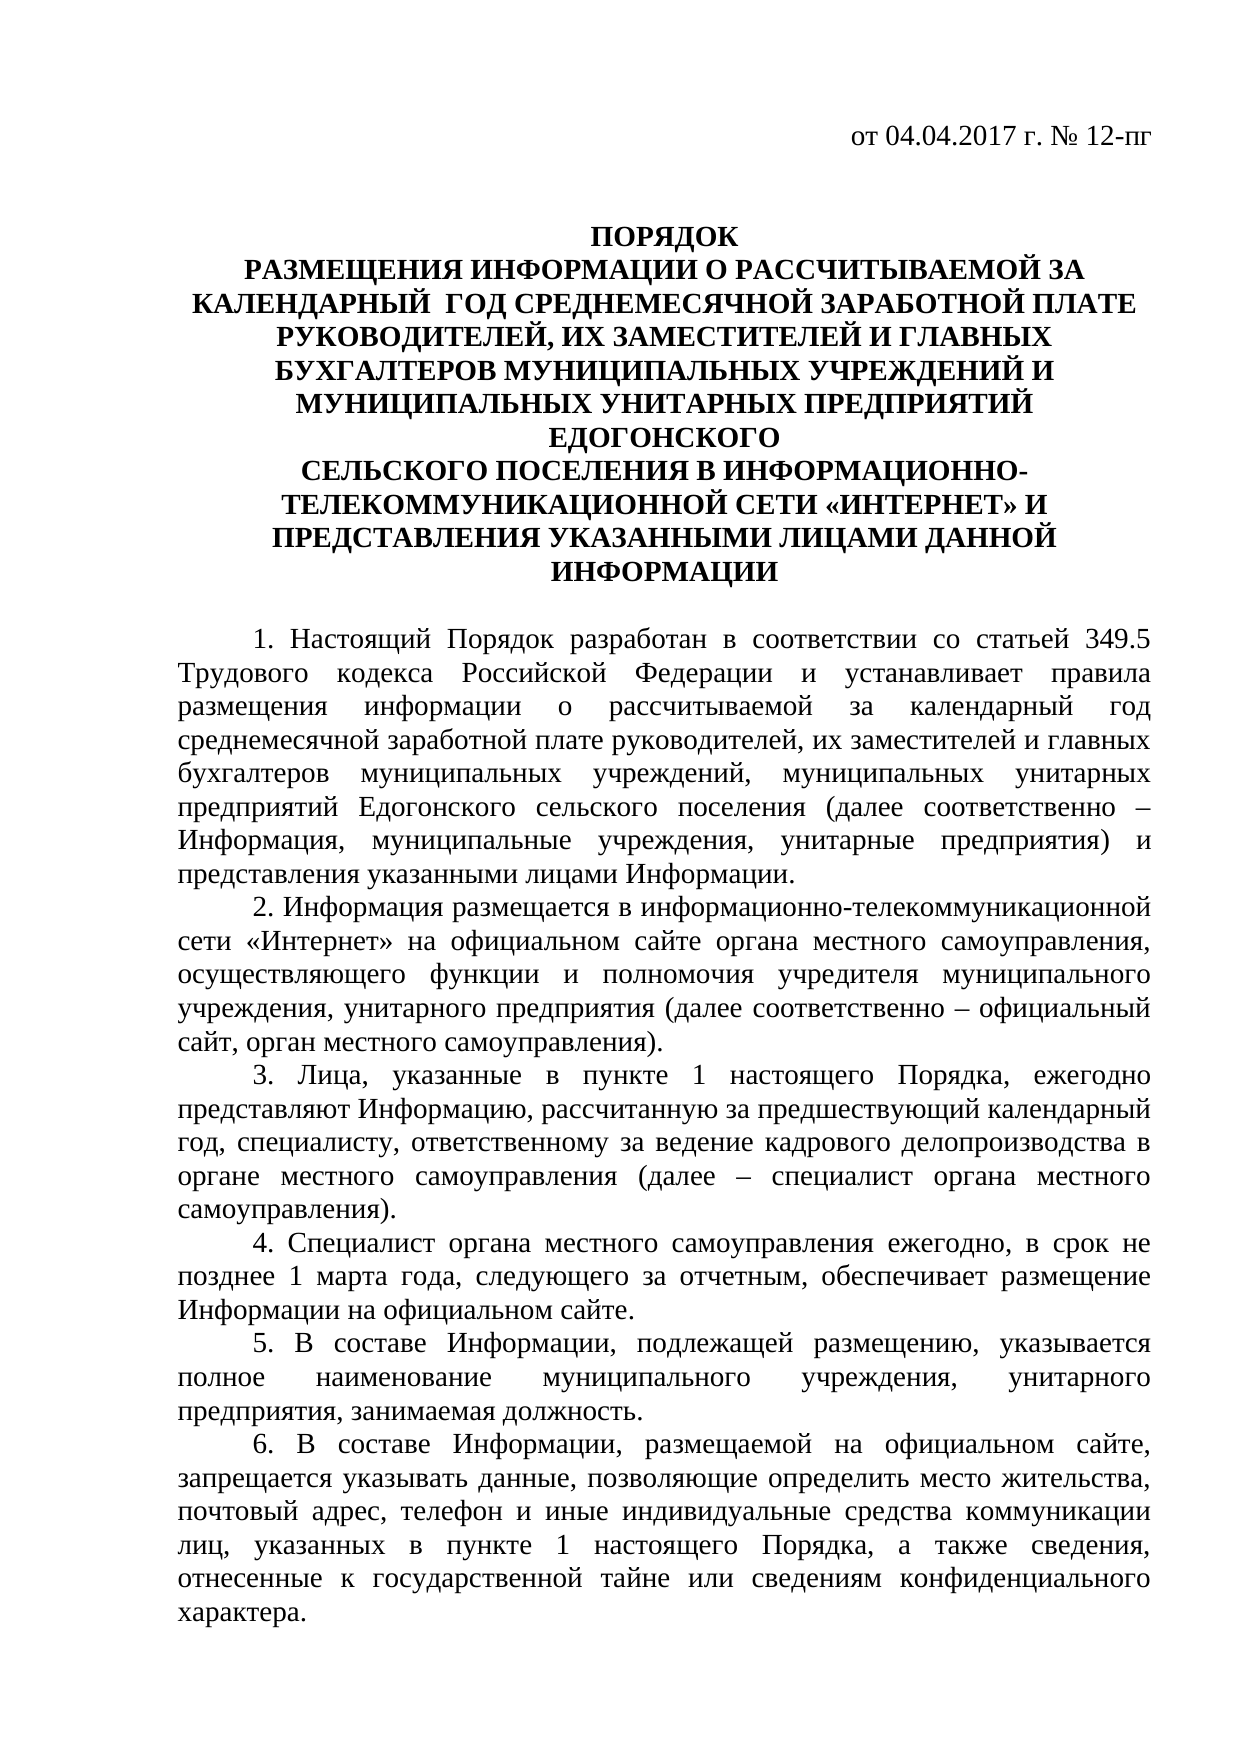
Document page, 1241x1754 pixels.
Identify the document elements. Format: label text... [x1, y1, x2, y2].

text ПОРЯДОК [177, 219, 1152, 252]
list 2. Информация размещается в информационно-телекоммуникационной сети «Интернет» на официальном сайте органа местного самоуправления, осуществляющего функции и полномочия учредителя муниципального учреждения, унитарного предприятия (далее соответственно – официальный сайт, орган местного самоуправления). [177, 889, 1152, 1057]
text 1. Настоящий Порядок разработан в соответствии со статьей 349.5 Трудового кодекса Российской Федерации и устанавливает правила размещения информации о рассчитываемой за календарный год среднемесячной заработной плате руководителей, их заместителей и главных бухгалтеров муниципальных учреждений, муниципальных унитарных предприятий Едогонского сельского поселения (далее соответственно – Информация, муниципальные учреждения, унитарные предприятия) и представления указанными лицами Информации. [177, 621, 1152, 889]
text 4. Специалист органа местного самоуправления ежегодно, в срок не позднее 1 марта года, следующего за отчетным, обеспечивает размещение Информации на официальном сайте. [177, 1225, 1152, 1326]
text СЕЛЬСКОГО ПОСЕЛЕНИЯ В ИНФОРМАЦИОННО-ТЕЛЕКОММУНИКАЦИОННОЙ СЕТИ «ИНТЕРНЕТ» И ПРЕДСТАВЛЕНИЯ УКАЗАННЫМИ ЛИЦАМИ ДАННОЙ ИНФОРМАЦИИ [177, 453, 1152, 588]
text 6. В составе Информации, размещаемой на официальном сайте, запрещается указывать данные, позволяющие определить место жительства, почтовый адрес, телефон и иные индивидуальные средства коммуникации лиц, указанных в пункте 1 настоящего Порядка, а также сведения, отнесенные к государственной тайне или сведениям конфиденциального характера. [177, 1426, 1152, 1627]
text 5. В составе Информации, подлежащей размещению, указывается полное наименование муниципального учреждения, унитарного предприятия, занимаемая должность. [177, 1326, 1152, 1426]
text 3. Лица, указанные в пункте 1 настоящего Порядка, ежегодно представляют Информацию, рассчитанную за предшествующий календарный год, специалисту, ответственному за ведение кадрового делопроизводства в органе местного самоуправления (далее – специалист органа местного самоуправления). [177, 1057, 1152, 1225]
text от 04.04.. № 12-пг [177, 118, 1152, 152]
text РАЗМЕЩЕНИЯ ИНФОРМАЦИИ О РАССЧИТЫВАЕМОЙ ЗА КАЛЕНДАРНЫЙ ГОД СРЕДНЕМЕСЯЧНОЙ ЗАРАБОТНОЙ ПЛАТЕ РУКОВОДИТЕЛЕЙ, ИХ ЗАМЕСТИТЕЛЕЙ И ГЛАВНЫХ БУХГАЛТЕРОВ МУНИЦИПАЛЬНЫХ УЧРЕЖДЕНИЙ И МУНИЦИПАЛЬНЫХ УНИТАРНЫХ ПРЕДПРИЯТИЙ ЕДОГОНСКОГО [177, 252, 1152, 453]
